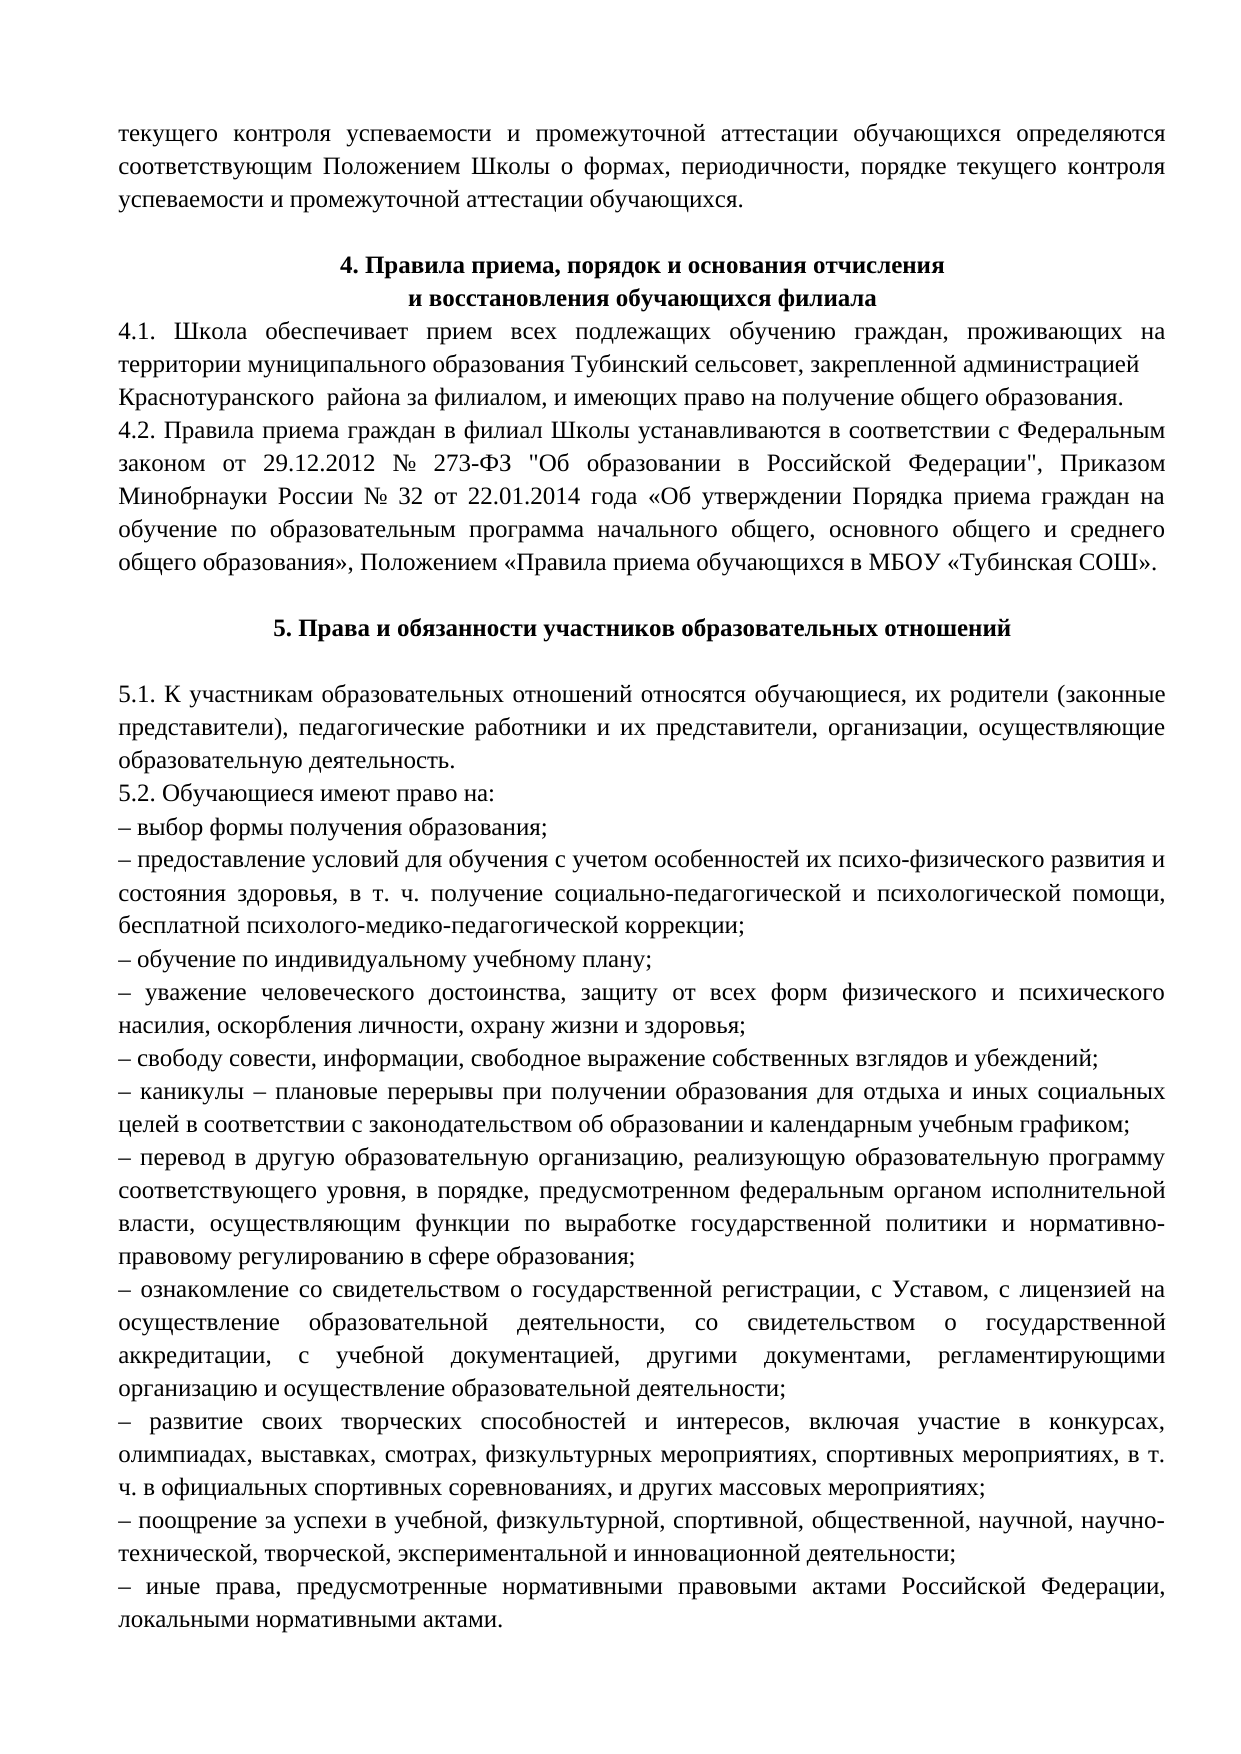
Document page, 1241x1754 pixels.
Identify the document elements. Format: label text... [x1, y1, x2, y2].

text – перевод в другую образовательную организацию, реализующую образовательную программу соответствующего уровня, в порядке, предусмотренном федеральным органом исполнительной власти, осуществляющим функции по выработке государственной политики и нормативно-правовому регулированию в сфере образования; [118, 1142, 1167, 1269]
text 5. Права и обязанности участников образовательных отношений [118, 613, 1167, 642]
text и восстановления обучающихся филиала [118, 283, 1167, 312]
text – уважение человеческого достоинства, защиту от всех форм физического и психического насилия, оскорбления личности, охрану жизни и здоровья; [118, 977, 1167, 1038]
text 5.1. К участникам образовательных отношений относятся обучающиеся, их родители (законные представители), педагогические работники и их представители, организации, осуществляющие образовательную деятельность. [118, 679, 1167, 774]
text 4. Правила приема, порядок и основания отчисления [118, 250, 1167, 279]
text 4.2. Правила приема граждан в филиал Школы устанавливаются в соответствии с Федеральным законом от 29.12.2012 № 273-ФЗ "Об образовании в Российской Федерации", Приказом Минобрнауки России № 32 от 22.01.2014 года «Об утверждении Порядка приема граждан на обучение по образовательным программа начального общего, основного общего и среднего общего образования», Положением «Правила приема обучающихся в МБОУ «Тубинская СОШ». [118, 415, 1167, 576]
text – ознакомление со свидетельством о государственной регистрации, с Уставом, с лицензией на осуществление образовательной деятельности, со свидетельством о государственной аккредитации, с учебной документацией, другими документами, регламентирующими организацию и осуществление образовательной деятельности; [118, 1274, 1167, 1402]
text – развитие своих творческих способностей и интересов, включая участие в конкурсах, олимпиадах, выставках, смотрах, физкультурных мероприятиях, спортивных мероприятиях, в т. ч. в официальных спортивных соревнованиях, и других массовых мероприятиях; [118, 1406, 1167, 1501]
text – обучение по индивидуальному учебному плану; [118, 944, 1167, 972]
text – поощрение за успехи в учебной, физкультурной, спортивной, общественной, научной, научно-технической, творческой, экспериментальной и инновационной деятельности; [118, 1505, 1167, 1567]
text – выбор формы получения образования; [118, 812, 1167, 840]
text – иные права, предусмотренные нормативными правовыми актами Российской Федерации, локальными нормативными актами. [118, 1571, 1167, 1633]
text 4.1. Школа обеспечивает прием всех подлежащих обучению граждан, проживающих на территории муниципального образования Тубинский сельсовет, закрепленной администрацией [118, 316, 1167, 378]
text 5.2. Обучающиеся имеют право на: [118, 778, 1167, 807]
text Краснотуранского района за филиалом, и имеющих право на получение общего образования. [118, 382, 1167, 411]
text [118, 118, 1167, 213]
text – каникулы – плановые перерывы при получении образования для отдыха и иных социальных целей в соответствии с законодательством об образовании и календарным учебным графиком; [118, 1076, 1167, 1137]
text – предоставление условий для обучения с учетом особенностей их психо-физического развития и состояния здоровья, в т. ч. получение социально-педагогической и психологической помощи, бесплатной психолого-медико-педагогической коррекции; [118, 844, 1167, 939]
text – свободу совести, информации, свободное выражение собственных взглядов и убеждений; [118, 1043, 1167, 1071]
